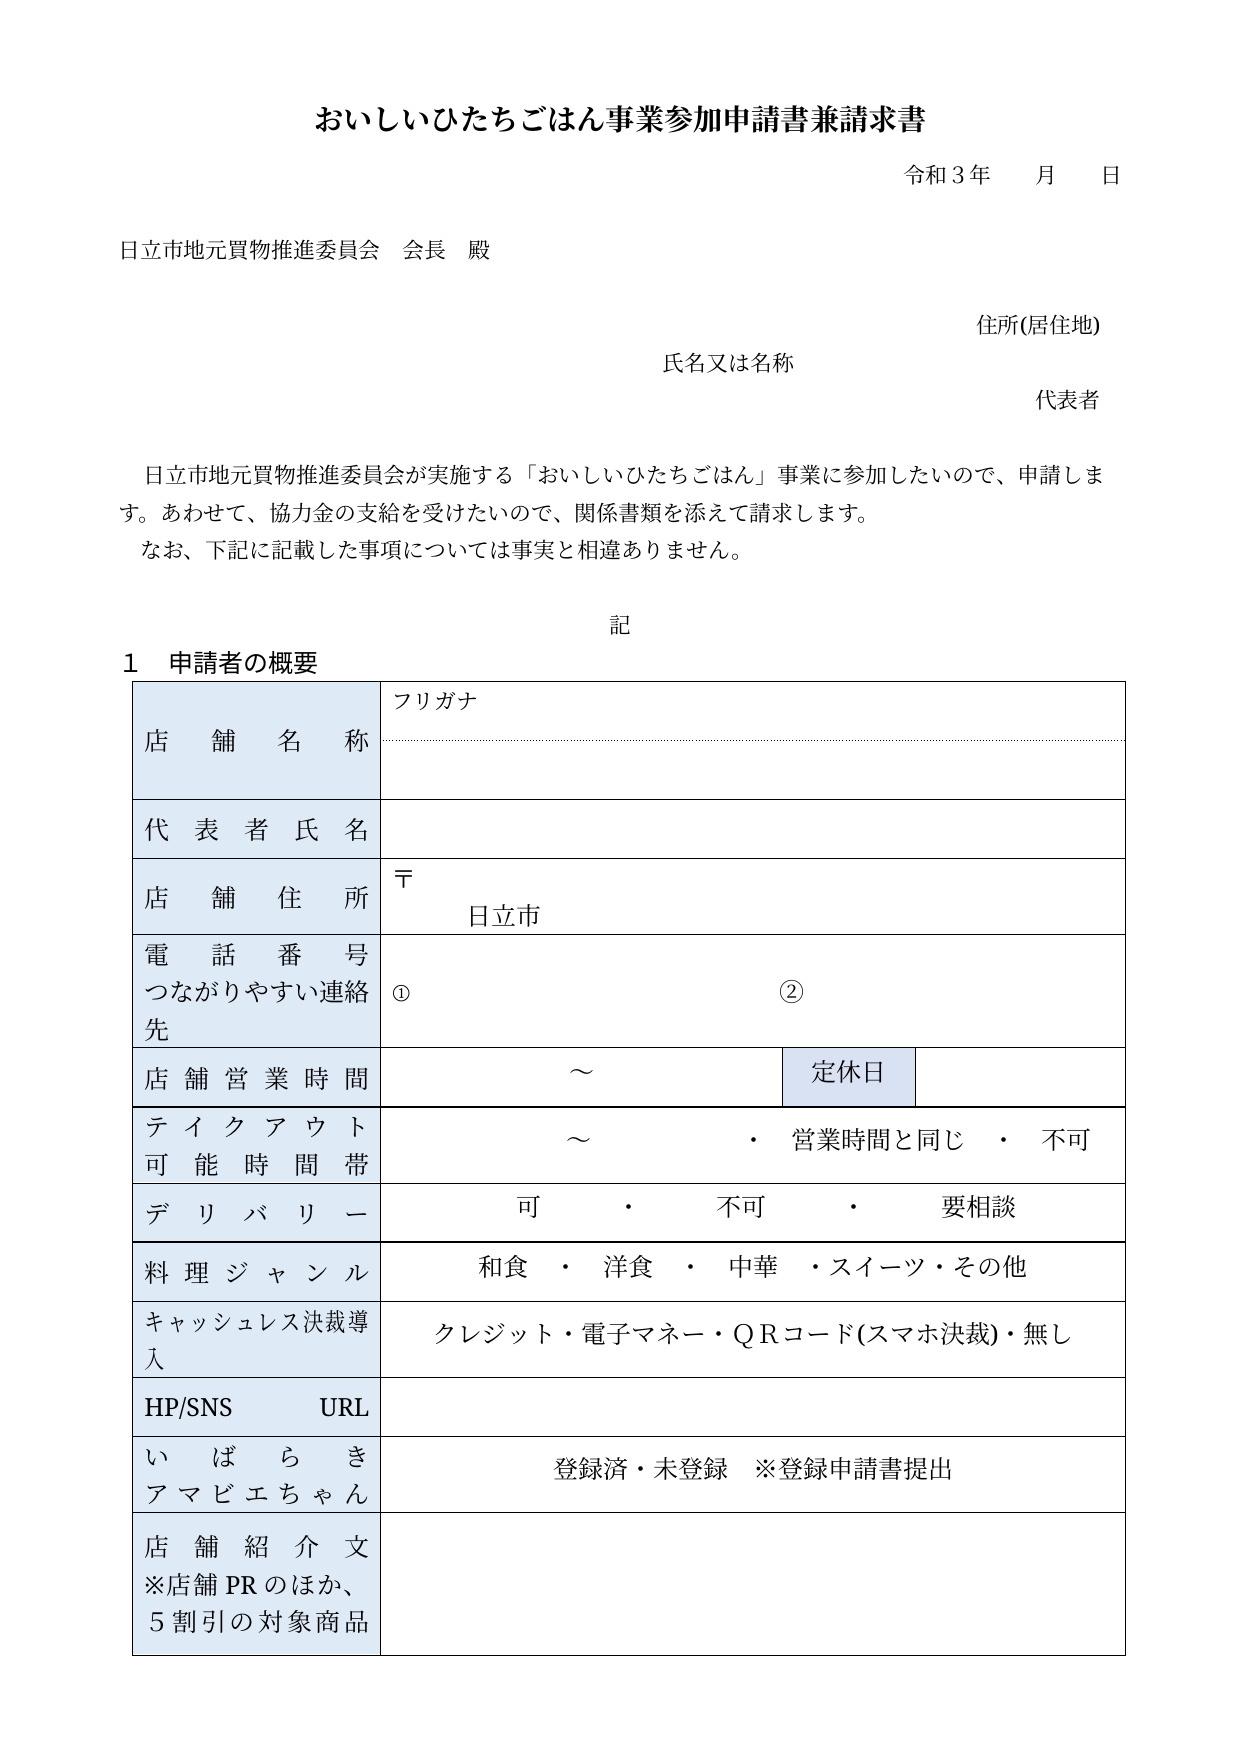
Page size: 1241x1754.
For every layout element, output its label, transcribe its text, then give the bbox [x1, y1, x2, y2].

table_cell クレジット・電子マネー・ＱＲコード(スマホ決裁)・無し [381, 1302, 1125, 1377]
text 令和３年 月 日 [118, 156, 1122, 193]
text 日立市地元買物推進委員会 会長 殿 [118, 231, 1122, 268]
table_cell [381, 1378, 1125, 1436]
text おいしいひたちごはん事業参加申請書兼請求書 [118, 81, 1122, 156]
table_cell [916, 1048, 1125, 1106]
table_cell ～ ・ 営業時間と同じ ・ 不可 [381, 1108, 1125, 1182]
text 代表者 [118, 381, 1100, 418]
table_cell [381, 800, 1125, 858]
text 日立市地元買物推進委員会が実施する「おいしいひたちごはん」事業に参加したいので、申請します。あわせて、協力金の支給を受けたいので、関係書類を添えて請求します。 [118, 456, 1122, 531]
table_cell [133, 1513, 380, 1654]
table_cell 代表者氏名 [133, 800, 380, 858]
table_cell いばらき アマビエちゃん [133, 1437, 380, 1512]
table_cell [381, 740, 1125, 799]
table_cell 定休日 [783, 1048, 915, 1106]
table_header 店舗名称 [133, 682, 380, 799]
table_cell 料理ジャンル [133, 1243, 380, 1301]
table_cell キャッシュレス決裁導入 [133, 1302, 380, 1377]
table_cell 電話番号 つながりやすい連絡先 [133, 935, 380, 1047]
table_cell ～ [381, 1048, 782, 1106]
text １ 申請者の概要 [118, 643, 1122, 681]
text 住所(居住地) [118, 306, 1100, 343]
table_header フリガナ [381, 682, 1125, 739]
table_cell 店舗住所 [133, 859, 380, 934]
text なお、下記に記載した事項については事実と相違ありません。 [118, 531, 1122, 568]
table_cell HP/SNS URL [133, 1378, 380, 1436]
table_cell ② [381, 935, 1125, 1047]
subtitle 記 [118, 606, 1122, 643]
table_cell [381, 1513, 1125, 1654]
table_cell テイクアウト 可能時間帯 [133, 1108, 380, 1182]
table_cell 登録済・未登録 ※登録申請書提出 [381, 1437, 1125, 1512]
table_cell 可 ・ 不可 ・ 要相談 [381, 1184, 1125, 1241]
table_cell 和食 ・ 洋食 ・ 中華 ・スイーツ・その他 [381, 1243, 1125, 1301]
table_cell 店舗営業時間 [133, 1048, 380, 1106]
text 氏名又は名称 [118, 343, 1100, 381]
table_cell デリバリー [133, 1184, 380, 1241]
table_cell 〒 日立市 [381, 859, 1125, 934]
